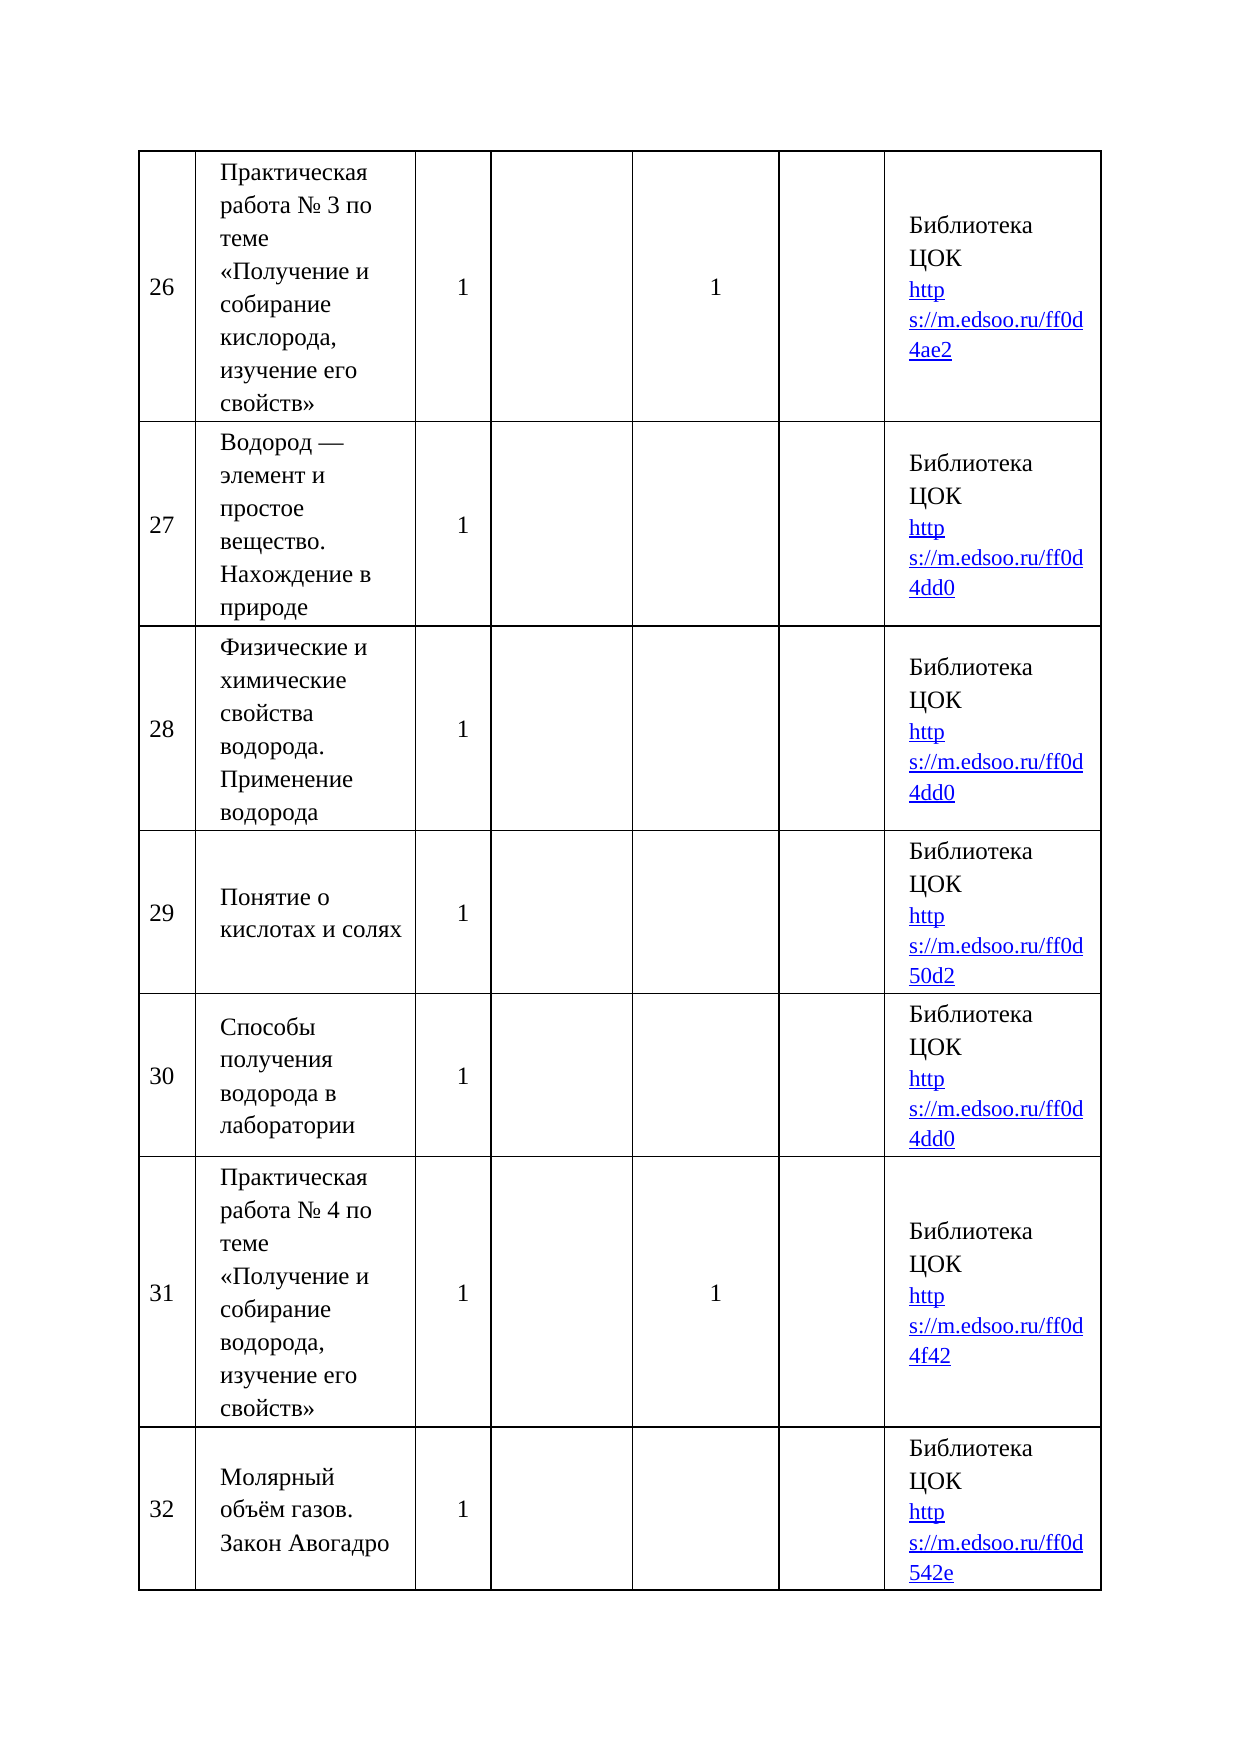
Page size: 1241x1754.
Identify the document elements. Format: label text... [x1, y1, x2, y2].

table_cell [492, 152, 632, 421]
table_cell Практическая работа № 4 по теме «Получение и собирание водорода, изучение его свойств» [196, 1157, 415, 1426]
table_cell 1 [416, 627, 490, 829]
table_cell 1 [416, 1157, 490, 1426]
table_cell Библиотека ЦОК https://m.edsoo.ru/ff0d50d2 [885, 831, 1100, 992]
table_cell [780, 627, 884, 829]
table_cell Библиотека ЦОК https://m.edsoo.ru/ff0d4dd0 [885, 422, 1100, 625]
table_cell 31 [140, 1157, 195, 1426]
table_cell 1 [416, 1428, 490, 1589]
table_cell Библиотека ЦОК https://m.edsoo.ru/ff0d4f42 [885, 1157, 1100, 1426]
table_cell [633, 831, 778, 992]
table_cell 26 [140, 152, 195, 421]
table_cell [633, 1428, 778, 1589]
table_cell Молярный объём газов. Закон Авогадро [196, 1428, 415, 1589]
table_cell 1 [633, 1157, 778, 1426]
table_cell 30 [140, 994, 195, 1156]
table_cell [780, 1428, 884, 1589]
table_cell Физические и химические свойства водорода. Применение водорода [196, 627, 415, 829]
table_cell 29 [140, 831, 195, 992]
table_cell Практическая работа № 3 по теме «Получение и собирание кислорода, изучение его свойств» [196, 152, 415, 421]
table_cell [492, 1428, 632, 1589]
table_cell [780, 1157, 884, 1426]
table_cell [780, 422, 884, 625]
table_cell Библиотека ЦОК https://m.edsoo.ru/ff0d4dd0 [885, 627, 1100, 829]
table_cell [633, 627, 778, 829]
table_cell 1 [416, 994, 490, 1156]
table_cell [780, 994, 884, 1156]
table_cell 27 [140, 422, 195, 625]
table_cell Способы получения водорода в лаборатории [196, 994, 415, 1156]
table_cell Библиотека ЦОК https://m.edsoo.ru/ff0d542e [885, 1428, 1100, 1589]
table_cell 1 [416, 831, 490, 992]
table_cell [492, 422, 632, 625]
table_cell Библиотека ЦОК https://m.edsoo.ru/ff0d4ae2 [885, 152, 1100, 421]
table_cell [492, 1157, 632, 1426]
table_cell 1 [416, 422, 490, 625]
table_cell 1 [633, 152, 778, 421]
table_cell 32 [140, 1428, 195, 1589]
table_cell [780, 831, 884, 992]
table_cell [633, 994, 778, 1156]
table_cell [780, 152, 884, 421]
table_cell Библиотека ЦОК https://m.edsoo.ru/ff0d4dd0 [885, 994, 1100, 1156]
table_cell [633, 422, 778, 625]
table_cell 1 [416, 152, 490, 421]
table_cell [492, 994, 632, 1156]
table_cell [492, 831, 632, 992]
table_cell 28 [140, 627, 195, 829]
table_cell [492, 627, 632, 829]
table_cell Понятие о кислотах и солях [196, 831, 415, 992]
table_cell Водород — элемент и простое вещество. Нахождение в природе [196, 422, 415, 625]
